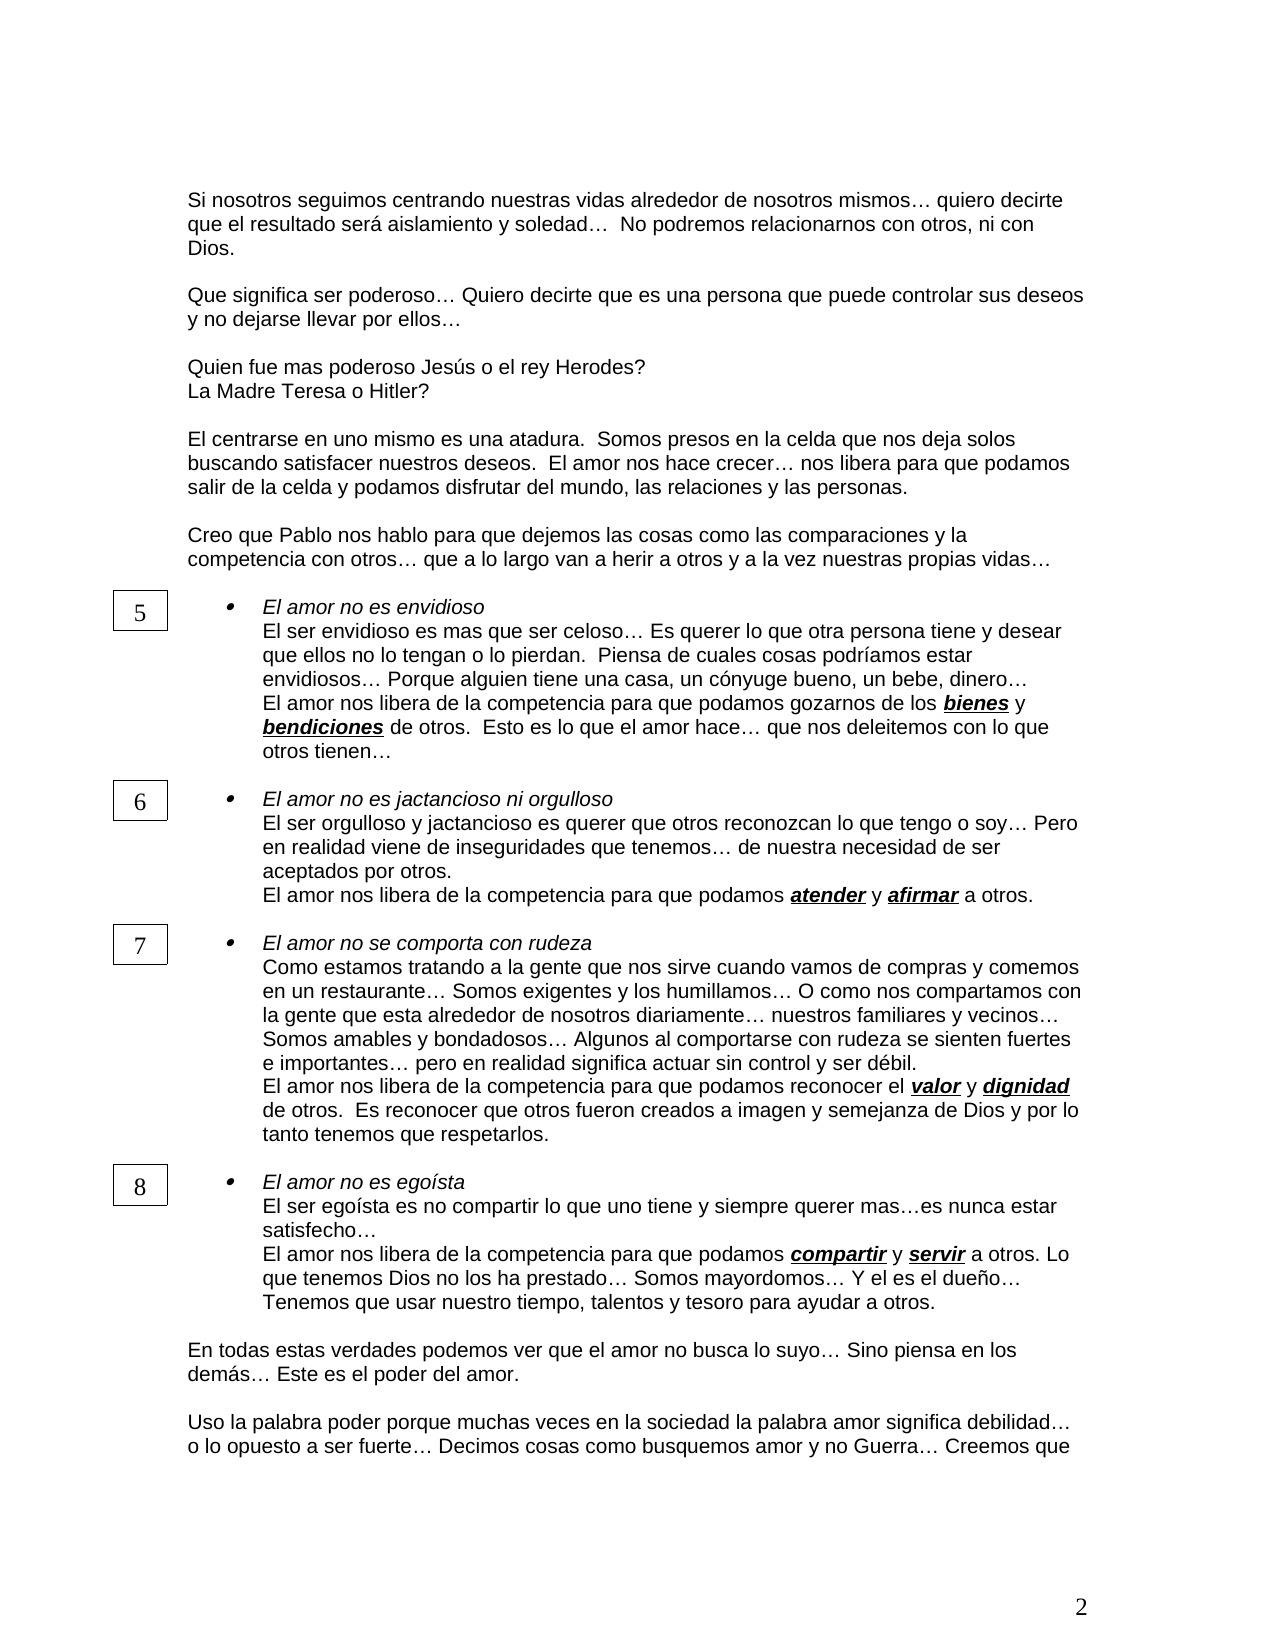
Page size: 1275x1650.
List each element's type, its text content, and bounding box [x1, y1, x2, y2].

list Como estamos tratando a la gente que nos sirve cuando vamos de compras y comemos en un restaurante… Somos exigentes y los humillamos… O como nos compartamos con la gente que esta alrededor de nosotros diariamente… nuestros familiares y vecinos… Somos amables y bondadosos… Algunos al comportarse con rudeza se sienten fuertes e importantes… pero en realidad significa actuar sin control y ser débil. [262, 954, 1087, 1074]
list El amor no es envidioso [225, 595, 1087, 619]
list El amor no se comporta con rudeza [225, 930, 1087, 954]
list El ser envidioso es mas que ser celoso… Es querer lo que otra persona tiene y desear que ellos no lo tengan o lo pierdan. Piensa de cuales cosas podríamos estar envidiosos… Porque alguien tiene una casa, un cónyuge bueno, un bebe, dinero… [262, 619, 1087, 691]
text En todas estas verdades podemos ver que el amor no busca lo suyo… Sino piensa en los demás… Este es el poder del amor. [187, 1338, 1087, 1386]
list El amor nos libera de la competencia para que podamos reconocer el valor y dignidad de otros. Es reconocer que otros fueron creados a imagen y semejanza de Dios y por lo tanto tenemos que respetarlos. [262, 1074, 1087, 1146]
text Que significa ser poderoso… Quiero decirte que es una persona que puede controlar sus deseos y no dejarse llevar por ellos… [187, 283, 1087, 331]
text Quien fue mas poderoso Jesús o el rey Herodes? [187, 355, 1087, 379]
list El amor no es jactancioso ni orgulloso [225, 787, 1087, 811]
list El amor nos libera de la competencia para que podamos gozarnos de los bienes y bendiciones de otros. Esto es lo que el amor hace… que nos deleitemos con lo que otros tienen… [262, 691, 1087, 763]
text El ser egoísta es no compartir lo que uno tiene y siempre querer mas…es nunca estar satisfecho… [262, 1194, 1087, 1242]
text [187, 1410, 1087, 1458]
list El amor nos libera de la competencia para que podamos atender y afirmar a otros. [262, 882, 1087, 906]
text El centrarse en uno mismo es una atadura. Somos presos en la celda que nos deja solos buscando satisfacer nuestros deseos. El amor nos hace crecer… nos libera para que podamos salir de la celda y podamos disfrutar del mundo, las relaciones y las personas. [187, 427, 1087, 499]
text El ser orgulloso y jactancioso es querer que otros reconozcan lo que tengo o soy… Pero en realidad viene de inseguridades que tenemos… de nuestra necesidad de ser aceptados por otros. [262, 811, 1087, 882]
list El amor no es egoísta [225, 1170, 1087, 1194]
list El amor nos libera de la competencia para que podamos compartir y servir a otros. Lo que tenemos Dios no los ha prestado… Somos mayordomos… Y el es el dueño… Tenemos que usar nuestro tiempo, talentos y tesoro para ayudar a otros. [262, 1242, 1087, 1314]
text La Madre Teresa o Hitler? [187, 379, 1087, 403]
text Creo que Pablo nos hablo para que dejemos las cosas como las comparaciones y la competencia con otros… que a lo largo van a herir a otros y a la vez nuestras propias vidas… [187, 523, 1087, 571]
text Si nosotros seguimos centrando nuestras vidas alrededor de nosotros mismos… quiero decirte que el resultado será aislamiento y soledad… No podremos relacionarnos con otros, ni con Dios. [187, 187, 1087, 259]
